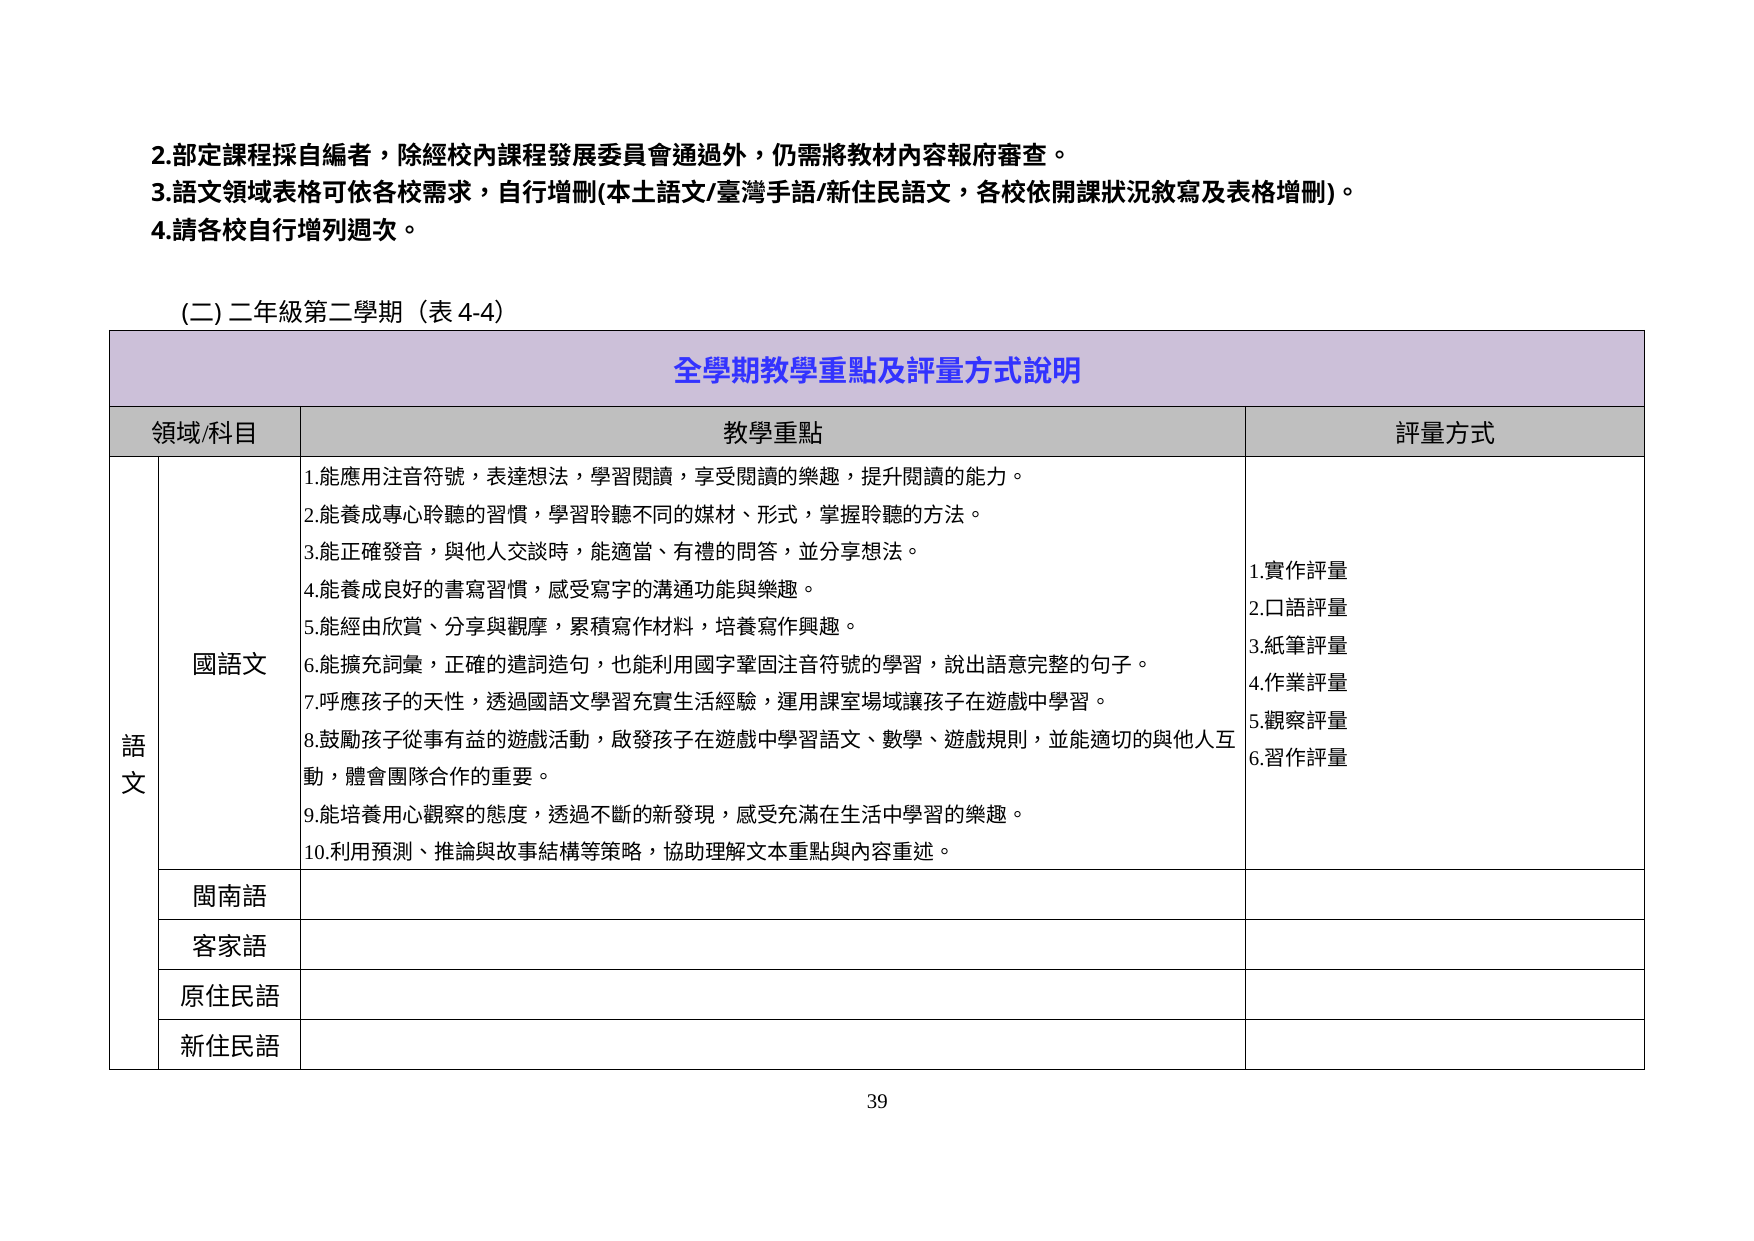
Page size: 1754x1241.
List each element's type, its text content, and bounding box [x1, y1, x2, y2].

table_cell 評量方式 [1246, 407, 1644, 456]
table_cell 新住民語 [159, 1020, 300, 1069]
table_cell 語文 [110, 457, 158, 1069]
table_cell [1246, 970, 1644, 1019]
table_cell 原住民語 [159, 970, 300, 1019]
text 2.部定課程採自編者，除經校內課程發展委員會通過外，仍需將教材內容報府審查。 [151, 135, 1648, 172]
table_cell 1.實作評量 2.口語評量 3.紙筆評量 4.作業評量 5.觀察評量 6.習作評量 [1246, 457, 1644, 869]
table_header 全學期教學重點及評量方式說明 [110, 331, 1644, 406]
table_cell [301, 870, 1245, 919]
table_cell 教學重點 [301, 407, 1245, 456]
table_cell [301, 970, 1245, 1019]
text 3.語文領域表格可依各校需求，自行增刪(本土語文/臺灣手語/新住民語文，各校依開課狀況敘寫及表格增刪)。 [151, 172, 1648, 210]
table_cell [301, 920, 1245, 969]
table_cell 客家語 [159, 920, 300, 969]
text 4.請各校自行增列週次。 [151, 210, 1648, 247]
table_cell 國語文 [159, 457, 300, 869]
table_cell [1246, 870, 1644, 919]
table_cell 1.能應用注音符號，表達想法，學習閱讀，享受閱讀的樂趣，提升閱讀的能力。 2.能養成專心聆聽的習慣，學習聆聽不同的媒材、形式，掌握聆聽的方法。 3.能正確發音，與他人交談時，能適當、有禮的問答，並分享想法。 4.能養成良好的書寫習慣，感受寫字的溝通功能與樂趣。 5.能經由欣賞、分享與觀摩，累積寫作材料，培養寫作興趣。 6.能擴充詞彙，正確的遣詞造句，也能利用國字鞏固注音符號的學習，說出語意完整的句子。 7.呼應孩子的天性，透過國語文學習充實生活經驗，運用課室場域讓孩子在遊戲中學習。 8.鼓勵孩子從事有益的遊戲活動，啟發孩子在遊戲中學習語文、數學、遊戲規則，並能適切的與他人互動，體會團隊合作的重要。 9.能培養用心觀察的態度，透過不斷的新發現，感受充滿在生活中學習的樂趣。 10.利用預測、推論與故事結構等策略，協助理解文本重點與內容重述。 [301, 457, 1245, 869]
table_cell 領域/科目 [110, 407, 300, 456]
table_cell [1246, 1020, 1644, 1069]
table_cell [1246, 920, 1644, 969]
table_cell 閩南語 [159, 870, 300, 919]
table_cell [301, 1020, 1245, 1069]
text (二) 二年級第二學期（表4-4） [181, 292, 1648, 330]
